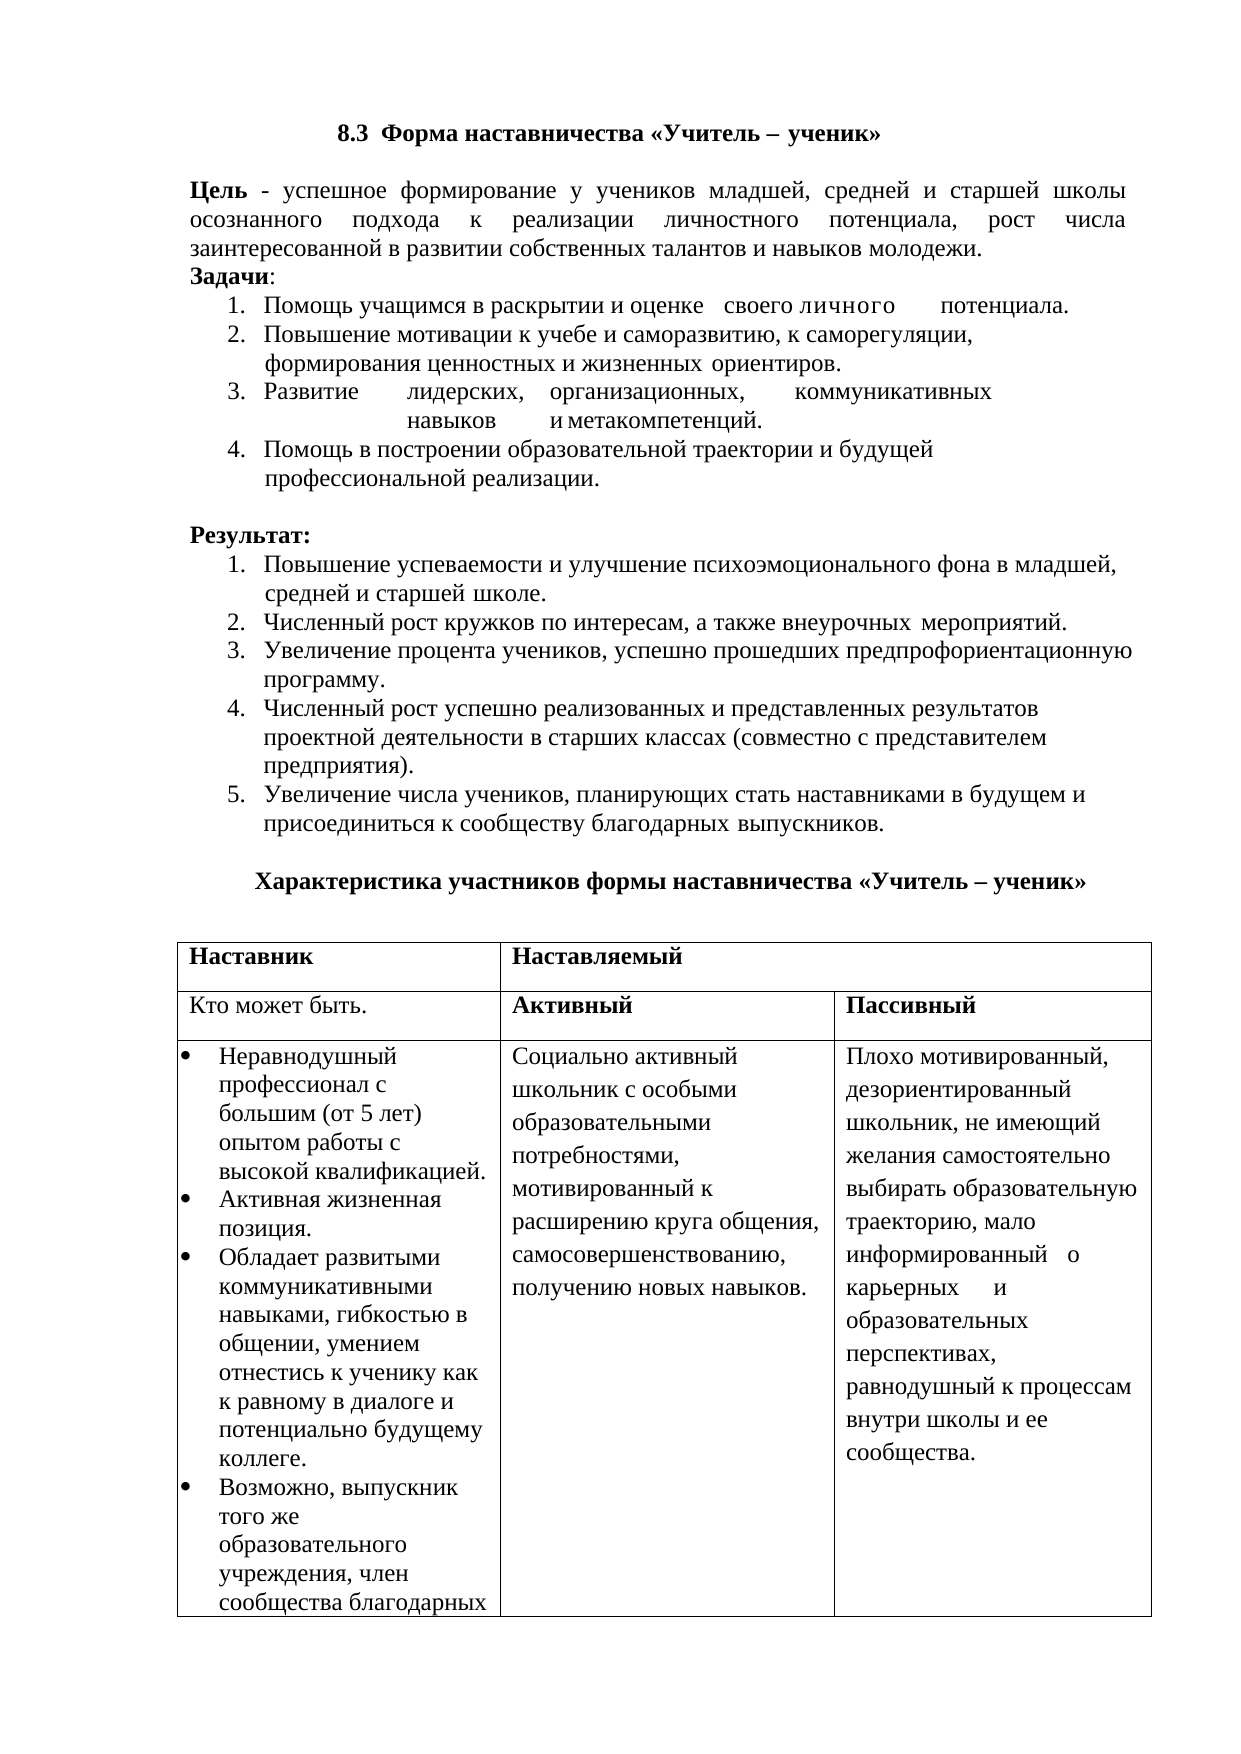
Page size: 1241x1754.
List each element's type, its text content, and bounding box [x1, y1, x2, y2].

list Форма наставничества «Учитель – ученик» [337, 118, 1152, 147]
text Цель - успешное формирование у учеников младшей, средней и старшей школы осознанного подхода к реализации личностного потенциала, рост числа заинтересованной в развитии собственных талантов и навыков молодежи. [189, 175, 1127, 261]
list Численный рост успешно реализованных и представленных результатов проектной деятельности в старших классах (совместно с представителем предприятия). [227, 693, 1152, 779]
subtitle Результат: [189, 521, 1152, 549]
list Увеличение числа учеников, планирующих стать наставниками в будущем и присоединиться к сообществу благодарных выпускников. [227, 779, 1152, 837]
table_header Наставник [178, 943, 500, 991]
list Развитие лидерских, организационных, коммуникативных навыков и метакомпетенций. [227, 376, 1127, 434]
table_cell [835, 1041, 1151, 1616]
table_header Наставляемый [501, 943, 1151, 991]
list Повышение мотивации к учебе и саморазвитию, к саморегуляции, формирования ценностных и жизненных ориентиров. [227, 319, 1126, 376]
subtitle Задачи: [189, 261, 1152, 290]
table_cell Пассивный [835, 992, 1151, 1040]
list Повышение успеваемости и улучшение психоэмоционального фона в младшей, средней и старшей школе. [227, 549, 1126, 607]
list Увеличение процента учеников, успешно прошедших предпрофориентационную программу. [227, 636, 1152, 693]
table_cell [178, 1041, 500, 1616]
subtitle Характеристика участников формы наставничества «Учитель – ученик» [189, 866, 1152, 894]
list Помощь в построении образовательной траектории и будущей профессиональной реализации. [227, 434, 1126, 492]
table_cell Активный [501, 992, 834, 1040]
list Численный рост кружков по интересам, а также внеурочных мероприятий. [227, 607, 1152, 636]
list Помощь учащимся в раскрытии и оценке своего личного потенциала. [227, 290, 1152, 319]
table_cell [501, 1041, 834, 1616]
table_cell Кто может быть. [178, 992, 500, 1040]
